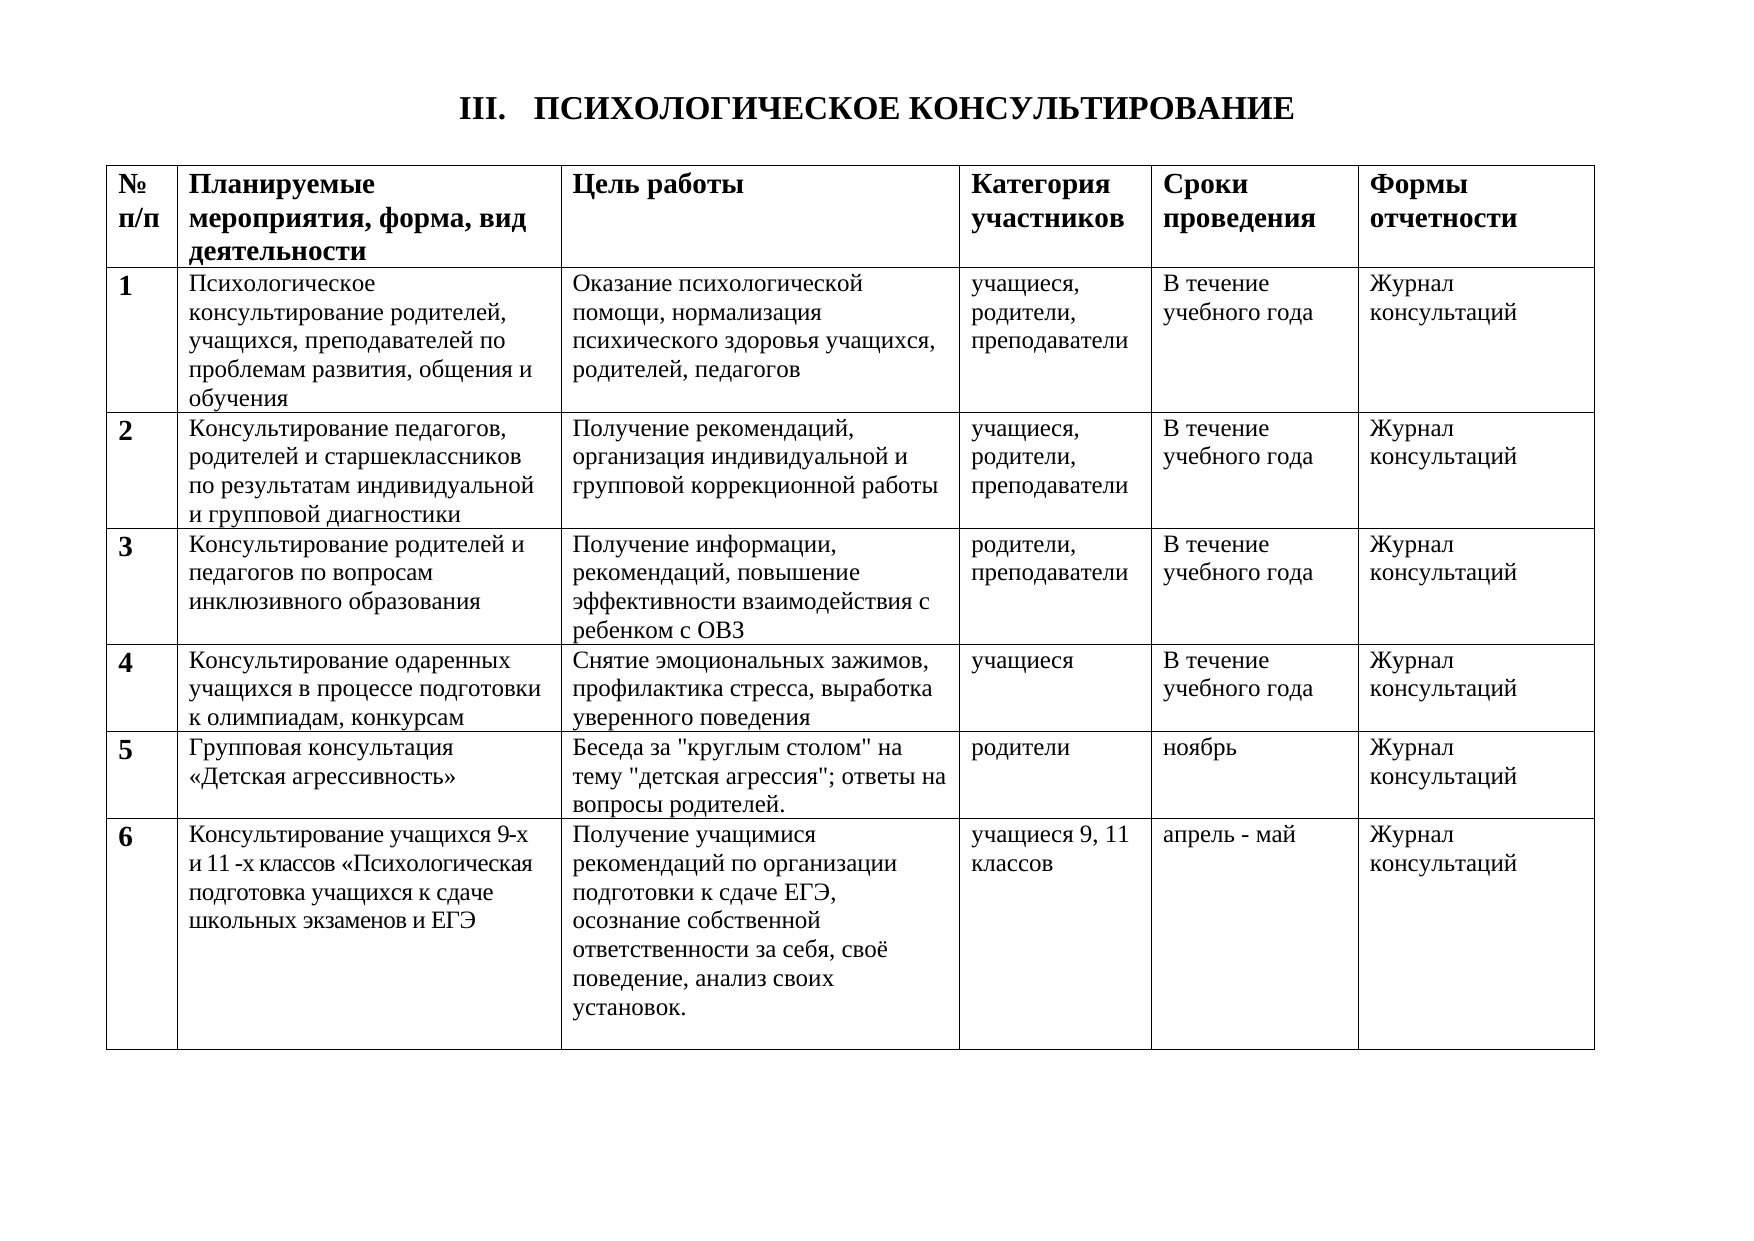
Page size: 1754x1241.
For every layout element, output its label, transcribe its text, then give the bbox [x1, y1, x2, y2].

table_cell Оказание психологической помощи, нормализация психического здоровья учащихся, родителей, педагогов [562, 268, 959, 412]
table_header Формы отчетности [1359, 166, 1594, 267]
table_cell Групповая консультация «Детская агрессивность» [178, 732, 561, 818]
table_cell учащиеся, родители, преподаватели [960, 268, 1151, 412]
table_header Сроки проведения [1152, 166, 1358, 267]
table_header № п/п [107, 166, 177, 267]
table_cell родители, преподаватели [960, 529, 1151, 644]
table_cell Получение учащимися рекомендаций по организации подготовки к сдаче ЕГЭ, осознание собственной ответственности за себя, своё поведение, анализ своих установок. [562, 819, 959, 1049]
table_cell 3 [107, 529, 177, 644]
table_cell В течение учебного года [1152, 645, 1358, 731]
table_cell Снятие эмоциональных зажимов, профилактика стресса, выработка уверенного поведения [562, 645, 959, 731]
table_cell 5 [107, 732, 177, 818]
table_cell Получение информации, рекомендаций, повышение эффективности взаимодействия с ребенком с ОВЗ [562, 529, 959, 644]
table_cell В течение учебного года [1152, 268, 1358, 412]
table_cell учащиеся [960, 645, 1151, 731]
table_cell Консультирование родителей и педагогов по вопросам инклюзивного образования [178, 529, 561, 644]
table_cell Беседа за "круглым столом" на тему "детская агрессия"; ответы на вопросы родителей. [562, 732, 959, 818]
table_cell учащиеся 9, 11 классов [960, 819, 1151, 1049]
table_cell Журнал консультаций [1359, 268, 1594, 412]
table_cell Журнал консультаций [1359, 732, 1594, 818]
table_cell Журнал консультаций [1359, 645, 1594, 731]
table_cell 6 [107, 819, 177, 1049]
table_cell апрель - май [1152, 819, 1358, 1049]
table_cell Журнал консультаций [1359, 413, 1594, 528]
table_cell ноябрь [1152, 732, 1358, 818]
table_cell В течение учебного года [1152, 413, 1358, 528]
table_header Категория участников [960, 166, 1151, 267]
table_cell 1 [107, 268, 177, 412]
table_cell Журнал консультаций [1359, 819, 1594, 1049]
table_cell Консультирование педагогов, родителей и старшеклассников по результатам индивидуальной и групповой диагностики [178, 413, 561, 528]
table_header Планируемые мероприятия, форма, вид деятельности [178, 166, 561, 267]
table_cell Получение рекомендаций, организация индивидуальной и групповой коррекционной работы [562, 413, 959, 528]
table_cell 2 [107, 413, 177, 528]
table_cell 4 [107, 645, 177, 731]
table_cell В течение учебного года [1152, 529, 1358, 644]
table_cell Психологическое консультирование родителей, учащихся, преподавателей по проблемам развития, общения и обучения [178, 268, 561, 412]
list ПСИХОЛОГИЧЕСКОЕ КОНСУЛЬТИРОВАНИЕ [118, 88, 1636, 127]
table_header Цель работы [562, 166, 959, 267]
table_cell Журнал консультаций [1359, 529, 1594, 644]
table_cell родители [960, 732, 1151, 818]
table_cell Консультирование учащихся 9-х и 11 -х классов «Психологическая подготовка учащихся к сдаче школьных экзаменов и ЕГЭ [178, 819, 561, 1049]
table_cell учащиеся, родители, преподаватели [960, 413, 1151, 528]
table_cell Консультирование одаренных учащихся в процессе подготовки к олимпиадам, конкурсам [178, 645, 561, 731]
